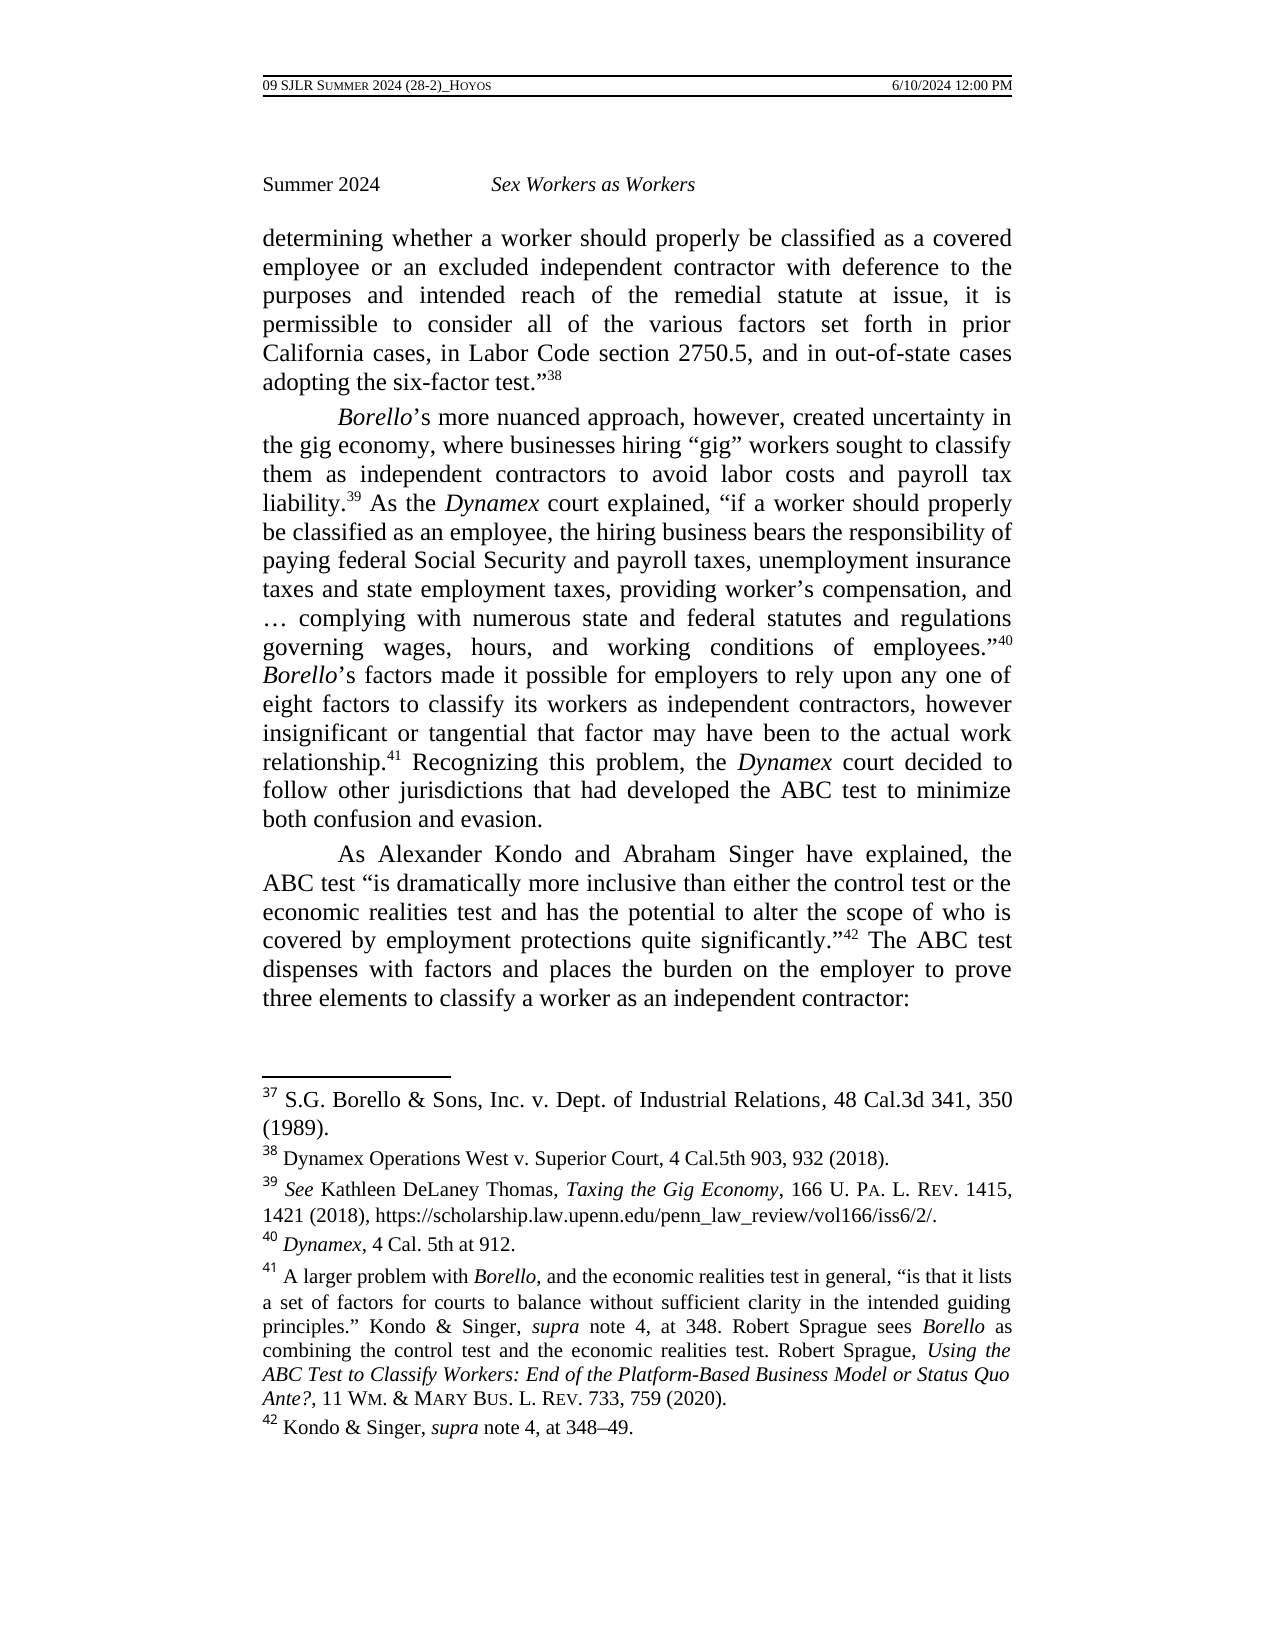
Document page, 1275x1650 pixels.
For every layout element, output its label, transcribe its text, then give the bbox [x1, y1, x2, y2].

text In Borello, the California Supreme Court departed clearly from the right to control test for purposes of social welfare legislation. The Court noted that the control test had originally been developed to deal with vicarious liability, but that the definition of employment was not limited to the common law conceptions. Instead, it was capable of statutory redefinition. The Court then moved the “secondary factors” to primary status as a fact-intensive ad hoc test. “In sum,” the California Supreme Court explained in Dynamex, “the Borello court concluded that in determining whether a worker should properly be classified as a covered employee or an excluded independent contractor with deference to the purposes and intended reach of the remedial statute at issue, it is permissible to consider all of the various factors set forth in prior California cases, in Labor Code section 2750.5, and in out-of-state cases adopting the six-factor test.” [262, 223, 1012, 396]
text As Alexander Kondo and Abraham Singer have explained, the ABC test “is dramatically more inclusive than either the control test or the economic realities test and has the potential to alter the scope of who is covered by employment protections quite significantly.” The ABC test dispenses with factors and places the burden on the employer to prove three elements to classify a worker as an independent contractor: [262, 839, 1012, 1012]
text Borello’s more nuanced approach, however, created uncertainty in the gig economy, where businesses hiring “gig” workers sought to classify them as independent contractors to avoid labor costs and payroll tax liability. As the Dynamex court explained, “if a worker should properly be classified as an employee, the hiring business bears the responsibility of paying federal Social Security and payroll taxes, unemployment insurance taxes and state employment taxes, providing worker’s compensation, and … complying with numerous state and federal statutes and regulations governing wages, hours, and working conditions of employees.” Borello’s factors made it possible for employers to rely upon any one of eight factors to classify its workers as independent contractors, however insignificant or tangential that factor may have been to the actual work relationship. Recognizing this problem, the Dynamex court decided to follow other jurisdictions that had developed the ABC test to minimize both confusion and evasion. [262, 402, 1012, 833]
